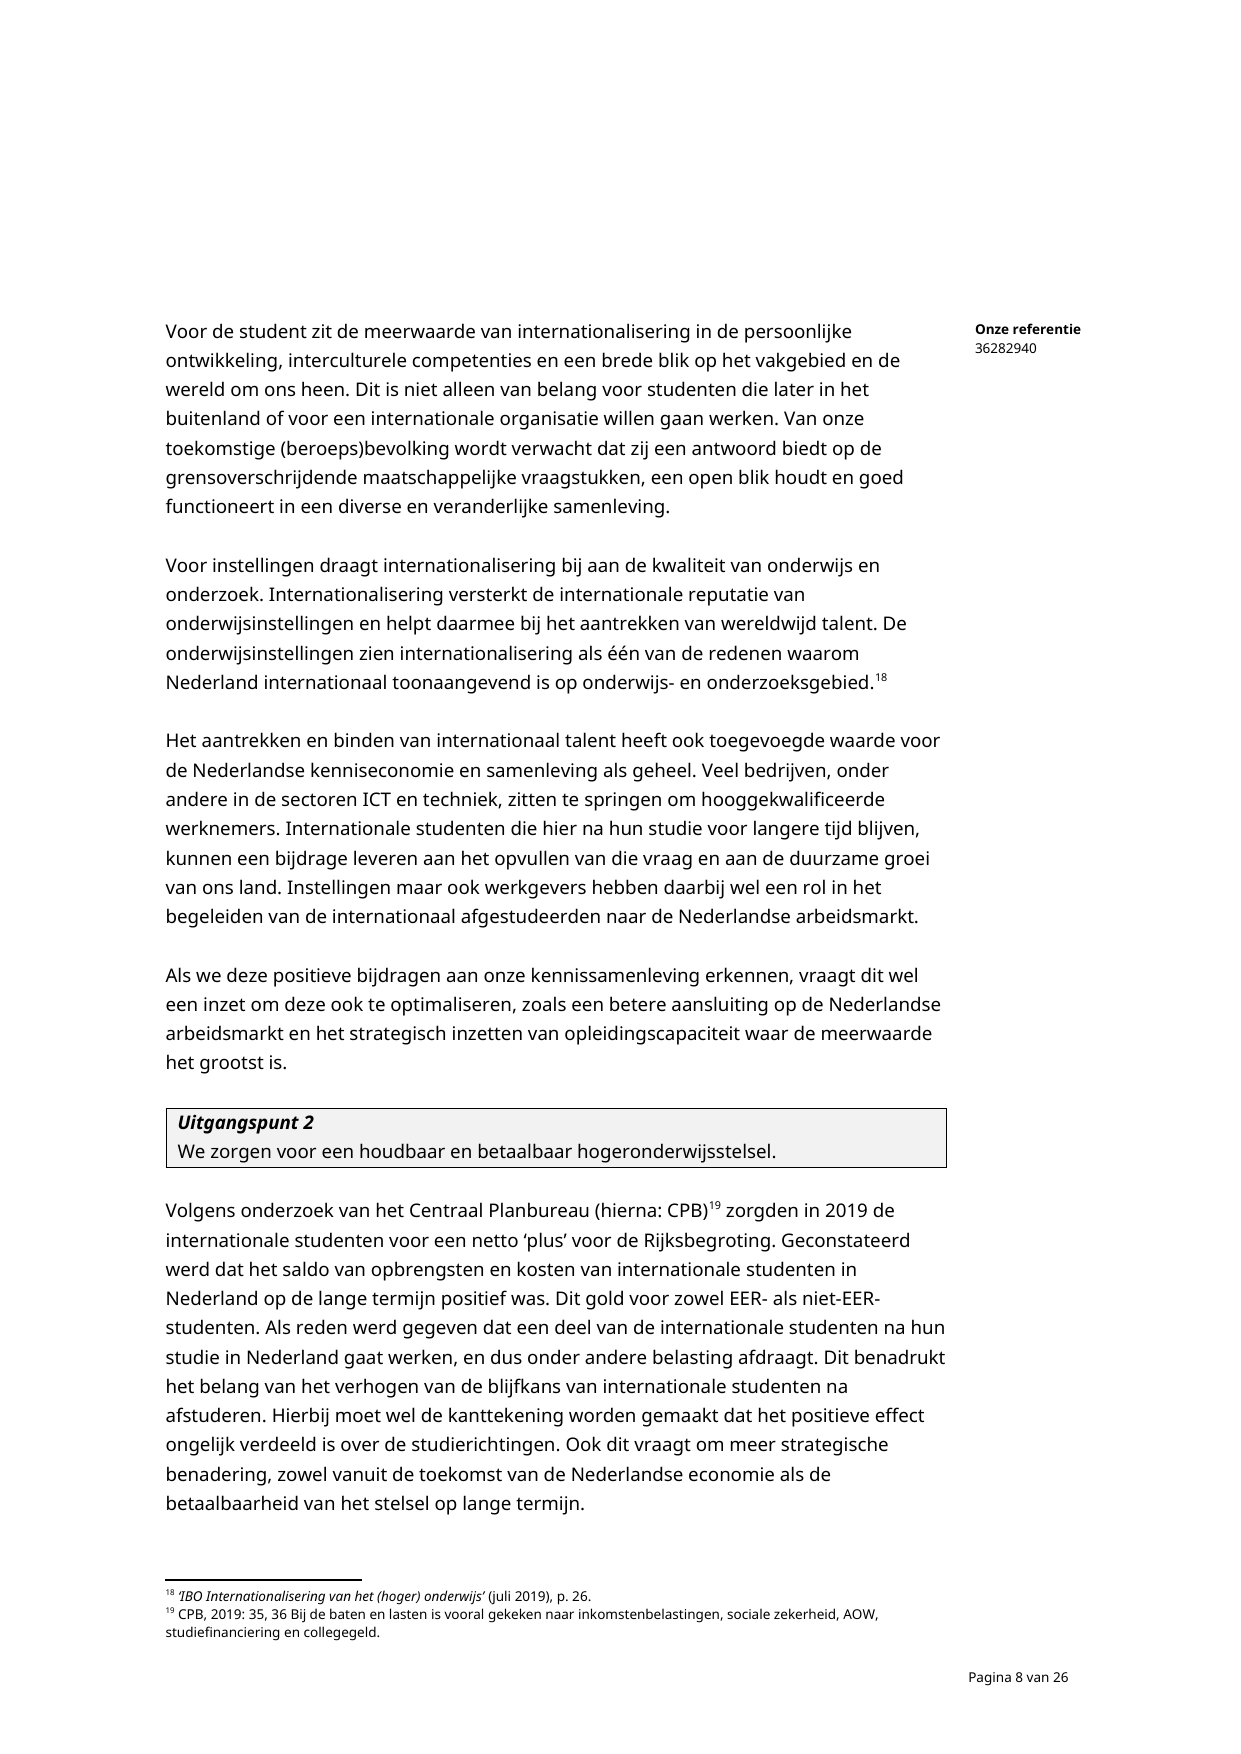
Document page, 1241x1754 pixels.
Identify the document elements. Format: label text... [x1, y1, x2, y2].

text Voor de student zit de meerwaarde van internationalisering in de persoonlijke ontwikkeling, interculturele competenties en een brede blik op het vakgebied en de wereld om ons heen. Dit is niet alleen van belang voor studenten die later in het buitenland of voor een internationale organisatie willen gaan werken. Van onze toekomstige (beroeps)bevolking wordt verwacht dat zij een antwoord biedt op de grensoverschrijdende maatschappelijke vraagstukken, een open blik houdt en goed functioneert in een diverse en veranderlijke samenleving. [165, 318, 947, 519]
text Het aantrekken en binden van internationaal talent heeft ook toegevoegde waarde voor de Nederlandse kenniseconomie en samenleving als geheel. Veel bedrijven, onder andere in de sectoren ICT en techniek, zitten te springen om hooggekwalificeerde werknemers. Internationale studenten die hier na hun studie voor langere tijd blijven, kunnen een bijdrage leveren aan het opvullen van die vraag en aan de duurzame groei van ons land. Instellingen maar ook werkgevers hebben daarbij wel een rol in het begeleiden van de internationaal afgestudeerden naar de Nederlandse arbeidsmarkt. [165, 728, 947, 929]
text Als we deze positieve bijdragen aan onze kennissamenleving erkennen, vraagt dit wel een inzet om deze ook te optimaliseren, zoals een betere aansluiting op de Nederlandse arbeidsmarkt en het strategisch inzetten van opleidingscapaciteit waar de meerwaarde het grootst is. [165, 962, 947, 1075]
text Volgens onderzoek van het Centraal Planbureau (hierna: CPB) zorgden in 2019 de internationale studenten voor een netto ‘plus’ voor de Rijksbegroting. Geconstateerd werd dat het saldo van opbrengsten en kosten van internationale studenten in Nederland op de lange termijn positief was. Dit gold voor zowel EER- als niet-EER-studenten. Als reden werd gegeven dat een deel van de internationale studenten na hun studie in Nederland gaat werken, en dus onder andere belasting afdraagt. Dit benadrukt het belang van het verhogen van de blijfkans van internationale studenten na afstuderen. Hierbij moet wel de kanttekening worden gemaakt dat het positieve effect ongelijk verdeeld is over de studierichtingen. Ook dit vraagt om meer strategische benadering, zowel vanuit de toekomst van de Nederlandse economie als de betaalbaarheid van het stelsel op lange termijn. [165, 1198, 947, 1516]
table_header Uitgangspunt 2 We zorgen voor een houdbaar en betaalbaar hogeronderwijsstelsel. [167, 1109, 946, 1167]
text Voor instellingen draagt internationalisering bij aan de kwaliteit van onderwijs en onderzoek. Internationalisering versterkt de internationale reputatie van onderwijsinstellingen en helpt daarmee bij het aantrekken van wereldwijd talent. De onderwijsinstellingen zien internationalisering als één van de redenen waarom Nederland internationaal toonaangevend is op onderwijs- en onderzoeksgebied. [165, 552, 947, 695]
